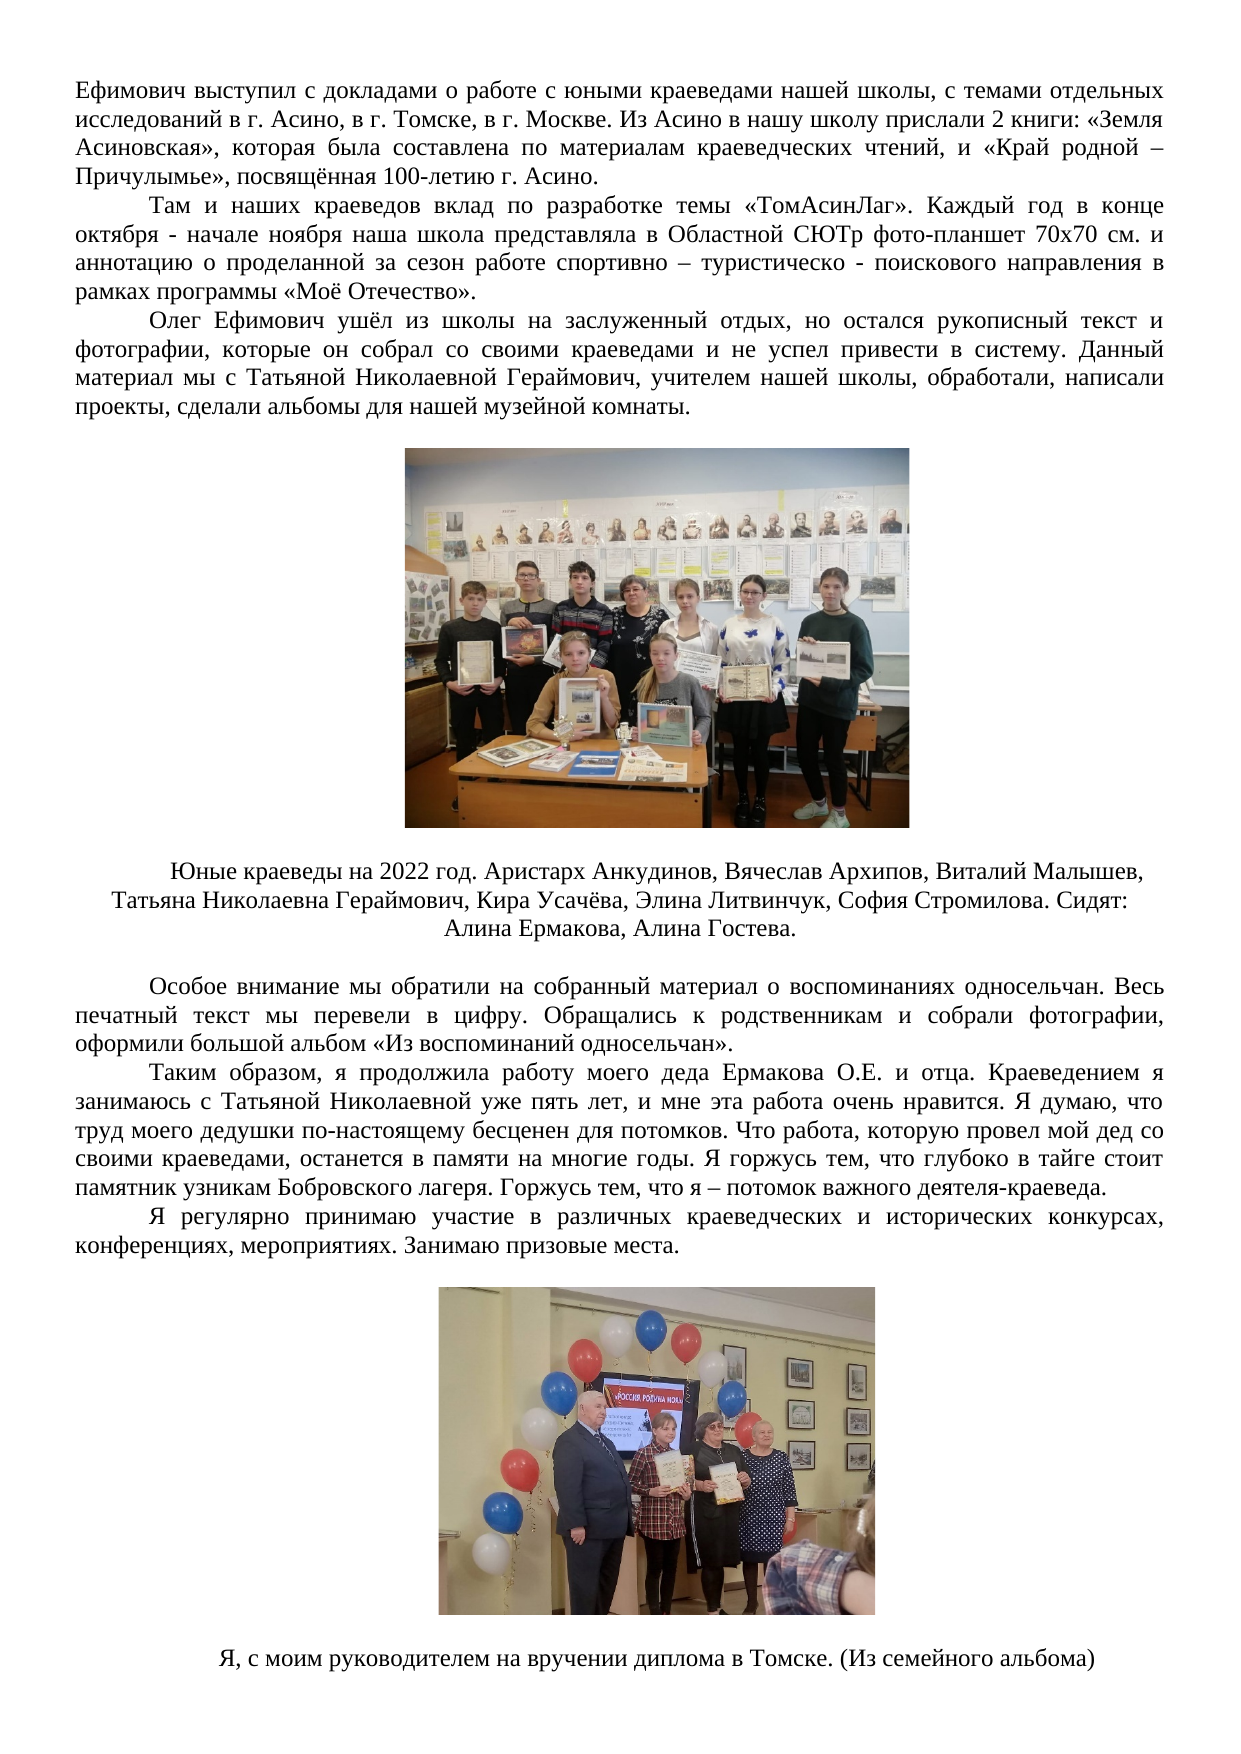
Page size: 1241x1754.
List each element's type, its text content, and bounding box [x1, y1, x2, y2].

picture [438, 1287, 876, 1615]
text Таким образом, я продолжила работу моего деда Ермакова О.Е. и отца. Краеведением я занимаюсь с Татьяной Николаевной уже пять лет, и мне эта работа очень нравится. Я думаю, что труд моего дедушки по-настоящему бесценен для потомков. Что работа, которую провел мой дед со своими краеведами, останется в памяти на многие годы. Я горжусь тем, что глубоко в тайге стоит памятник узникам Бобровского лагеря. Горжусь тем, что я – потомок важного деятеля-краеведа. [75, 1057, 1165, 1201]
text Я регулярно принимаю участие в различных краеведческих и исторических конкурсах, конференциях, мероприятиях. Занимаю призовые места. [75, 1201, 1165, 1258]
picture [404, 448, 910, 828]
text Я, с моим руководителем на вручении диплома в Томске. (Из семейного альбома) [75, 1643, 1165, 1672]
text Олег Ефимович ушёл из школы на заслуженный отдых, но остался рукописный текст и фотографии, которые он собрал со своими краеведами и не успел привести в систему. Данный материал мы с Татьяной Николаевной Гераймович, учителем нашей школы, обработали, написали проекты, сделали альбомы для нашей музейной комнаты. [75, 305, 1165, 420]
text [75, 75, 1165, 190]
text Там и наших краеведов вклад по разработке темы «ТомАсинЛаг». Каждый год в конце октября - начале ноября наша школа представляла в Областной СЮТр фото-планшет 70х70 см. и аннотацию о проделанной за сезон работе спортивно – туристическо - поискового направления в рамках программы «Моё Отечество». [75, 190, 1165, 305]
text Особое внимание мы обратили на собранный материал о воспоминаниях односельчан. Весь печатный текст мы перевели в цифру. Обращались к родственникам и собрали фотографии, оформили большой альбом «Из воспоминаний односельчан». [75, 971, 1165, 1057]
text Юные краеведы на 2022 год. Аристарх Анкудинов, Вячеслав Архипов, Виталий Малышев, Татьяна Николаевна Гераймович, Кира Усачёва, Элина Литвинчук, София Стромилова. Сидят: Алина Ермакова, Алина Гостева. [75, 856, 1165, 942]
